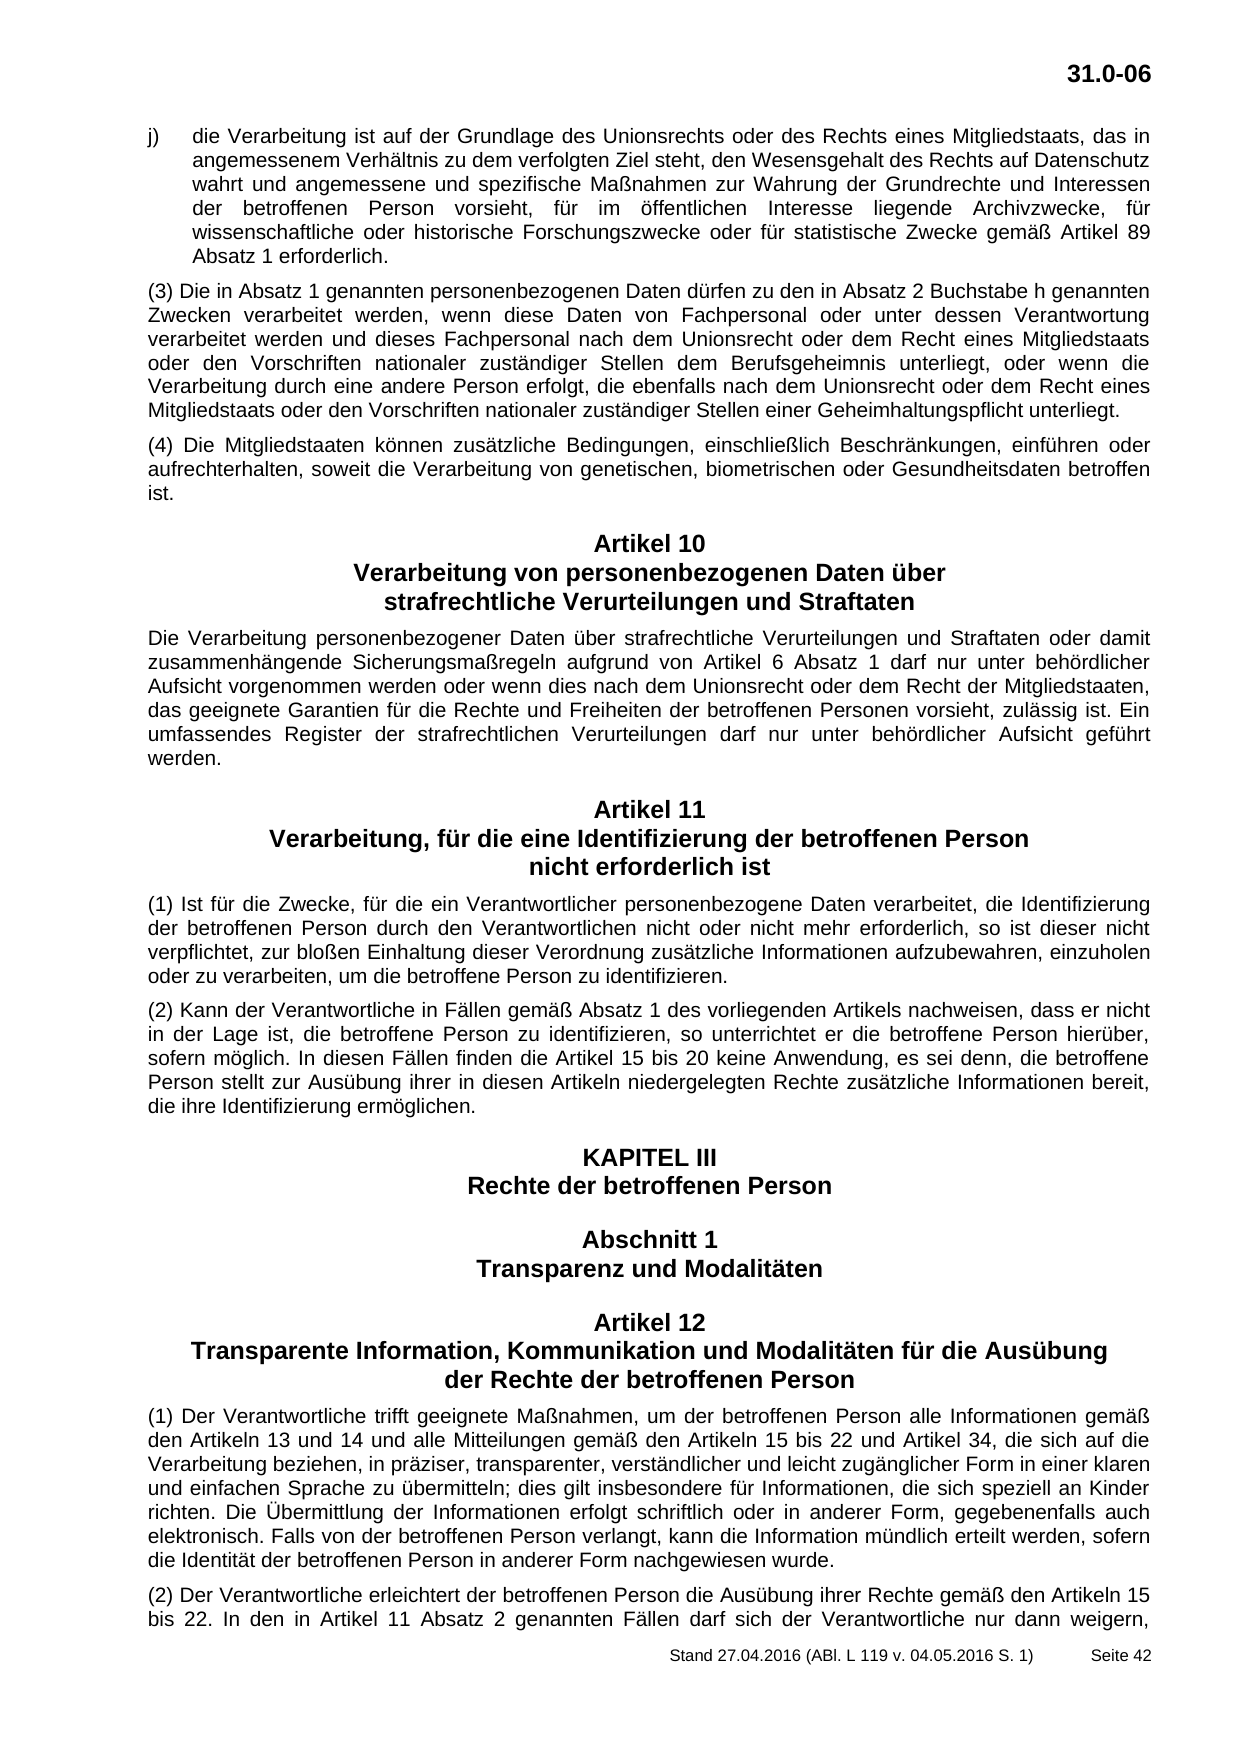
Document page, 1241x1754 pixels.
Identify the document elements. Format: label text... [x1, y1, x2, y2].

text (2) Kann der Verantwortliche in Fällen gemäß Absatz 1 des vorliegenden Artikels nachweisen, dass er nicht in der Lage ist, die betroffene Person zu identifizieren, so unterrichtet er die betroffene Person hierüber, sofern möglich. In diesen Fällen finden die Artikel 15 bis 20 keine Anwendung, es sei denn, die betroffene Person stellt zur Ausübung ihrer in diesen Artikeln niedergelegten Rechte zusätzliche Informationen bereit, die ihre Identifizierung ermöglichen. [148, 998, 1152, 1118]
text (1) Ist für die Zwecke, für die ein Verantwortlicher personenbezogene Daten verarbeitet, die Identifizierung der betroffenen Person durch den Verantwortlichen nicht oder nicht mehr erforderlich, so ist dieser nicht verpflichtet, zur bloßen Einhaltung dieser Verordnung zusätzliche Informationen aufzubewahren, einzuholen oder zu verarbeiten, um die betroffene Person zu identifizieren. [148, 892, 1152, 987]
subtitle Artikel 10 Verarbeitung von personenbezogenen Daten über strafrechtliche Verurteilungen und Straftaten [148, 529, 1152, 616]
subtitle Artikel 11 Verarbeitung, für die eine Identifizierung der betroffenen Person nicht erforderlich ist [148, 795, 1152, 881]
text (4) Die Mitgliedstaaten können zusätzliche Bedingungen, einschließlich Beschränkungen, einführen oder aufrechterhalten, soweit die Verarbeitung von genetischen, biometrischen oder Gesundheitsdaten betroffen ist. [148, 433, 1152, 504]
subtitle KAPITEL III Rechte der betroffenen Person [148, 1143, 1152, 1200]
subtitle Abschnitt 1 Transparenz und Modalitäten [148, 1225, 1152, 1283]
text (1) Der Verantwortliche trifft geeignete Maßnahmen, um der betroffenen Person alle Informationen gemäß den Artikeln 13 und 14 und alle Mitteilungen gemäß den Artikeln 15 bis 22 und Artikel 34, die sich auf die Verarbeitung beziehen, in präziser, transparenter, verständlicher und leicht zugänglicher Form in einer klaren und einfachen Sprache zu übermitteln; dies gilt insbesondere für Informationen, die sich speziell an Kinder richten. Die Übermittlung der Informationen erfolgt schriftlich oder in anderer Form, gegebenenfalls auch elektronisch. Falls von der betroffenen Person verlangt, kann die Information mündlich erteilt werden, sofern die Identität der betroffenen Person in anderer Form nachgewiesen wurde. [148, 1404, 1152, 1572]
text j) die Verarbeitung ist auf der Grundlage des Unionsrechts oder des Rechts eines Mitgliedstaats, das in angemessenem Verhältnis zu dem verfolgten Ziel steht, den Wesensgehalt des Rechts auf Datenschutz wahrt und angemessene und spezifische Maßnahmen zur Wahrung der Grundrechte und Interessen der betroffenen Person vorsieht, für im öffentlichen Interesse liegende Archivzwecke, für wissenschaftliche oder historische Forschungszwecke oder für statistische Zwecke gemäß Artikel 89 Absatz 1 erforderlich. [148, 124, 1152, 268]
subtitle Artikel 12 Transparente Information, Kommunikation und Modalitäten für die Ausübung der Rechte der betroffenen Person [148, 1308, 1152, 1394]
text (3) Die in Absatz 1 genannten personenbezogenen Daten dürfen zu den in Absatz 2 Buchstabe h genannten Zwecken verarbeitet werden, wenn diese Daten von Fachpersonal oder unter dessen Verantwortung verarbeitet werden und dieses Fachpersonal nach dem Unionsrecht oder dem Recht eines Mitgliedstaats oder den Vorschriften nationaler zuständiger Stellen dem Berufsgeheimnis unterliegt, oder wenn die Verarbeitung durch eine andere Person erfolgt, die ebenfalls nach dem Unionsrecht oder dem Recht eines Mitgliedstaats oder den Vorschriften nationaler zuständiger Stellen einer Geheimhaltungspflicht unterliegt. [148, 278, 1152, 422]
text Die Verarbeitung personenbezogener Daten über strafrechtliche Verurteilungen und Straftaten oder damit zusammenhängende Sicherungsmaßregeln aufgrund von Artikel 6 Absatz 1 darf nur unter behördlicher Aufsicht vorgenommen werden oder wenn dies nach dem Unionsrecht oder dem Recht der Mitgliedstaaten, das geeignete Garantien für die Rechte und Freiheiten der betroffenen Personen vorsieht, zulässig ist. Ein umfassendes Register der strafrechtlichen Verurteilungen darf nur unter behördlicher Aufsicht geführt werden. [148, 626, 1152, 770]
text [148, 1582, 1152, 1630]
